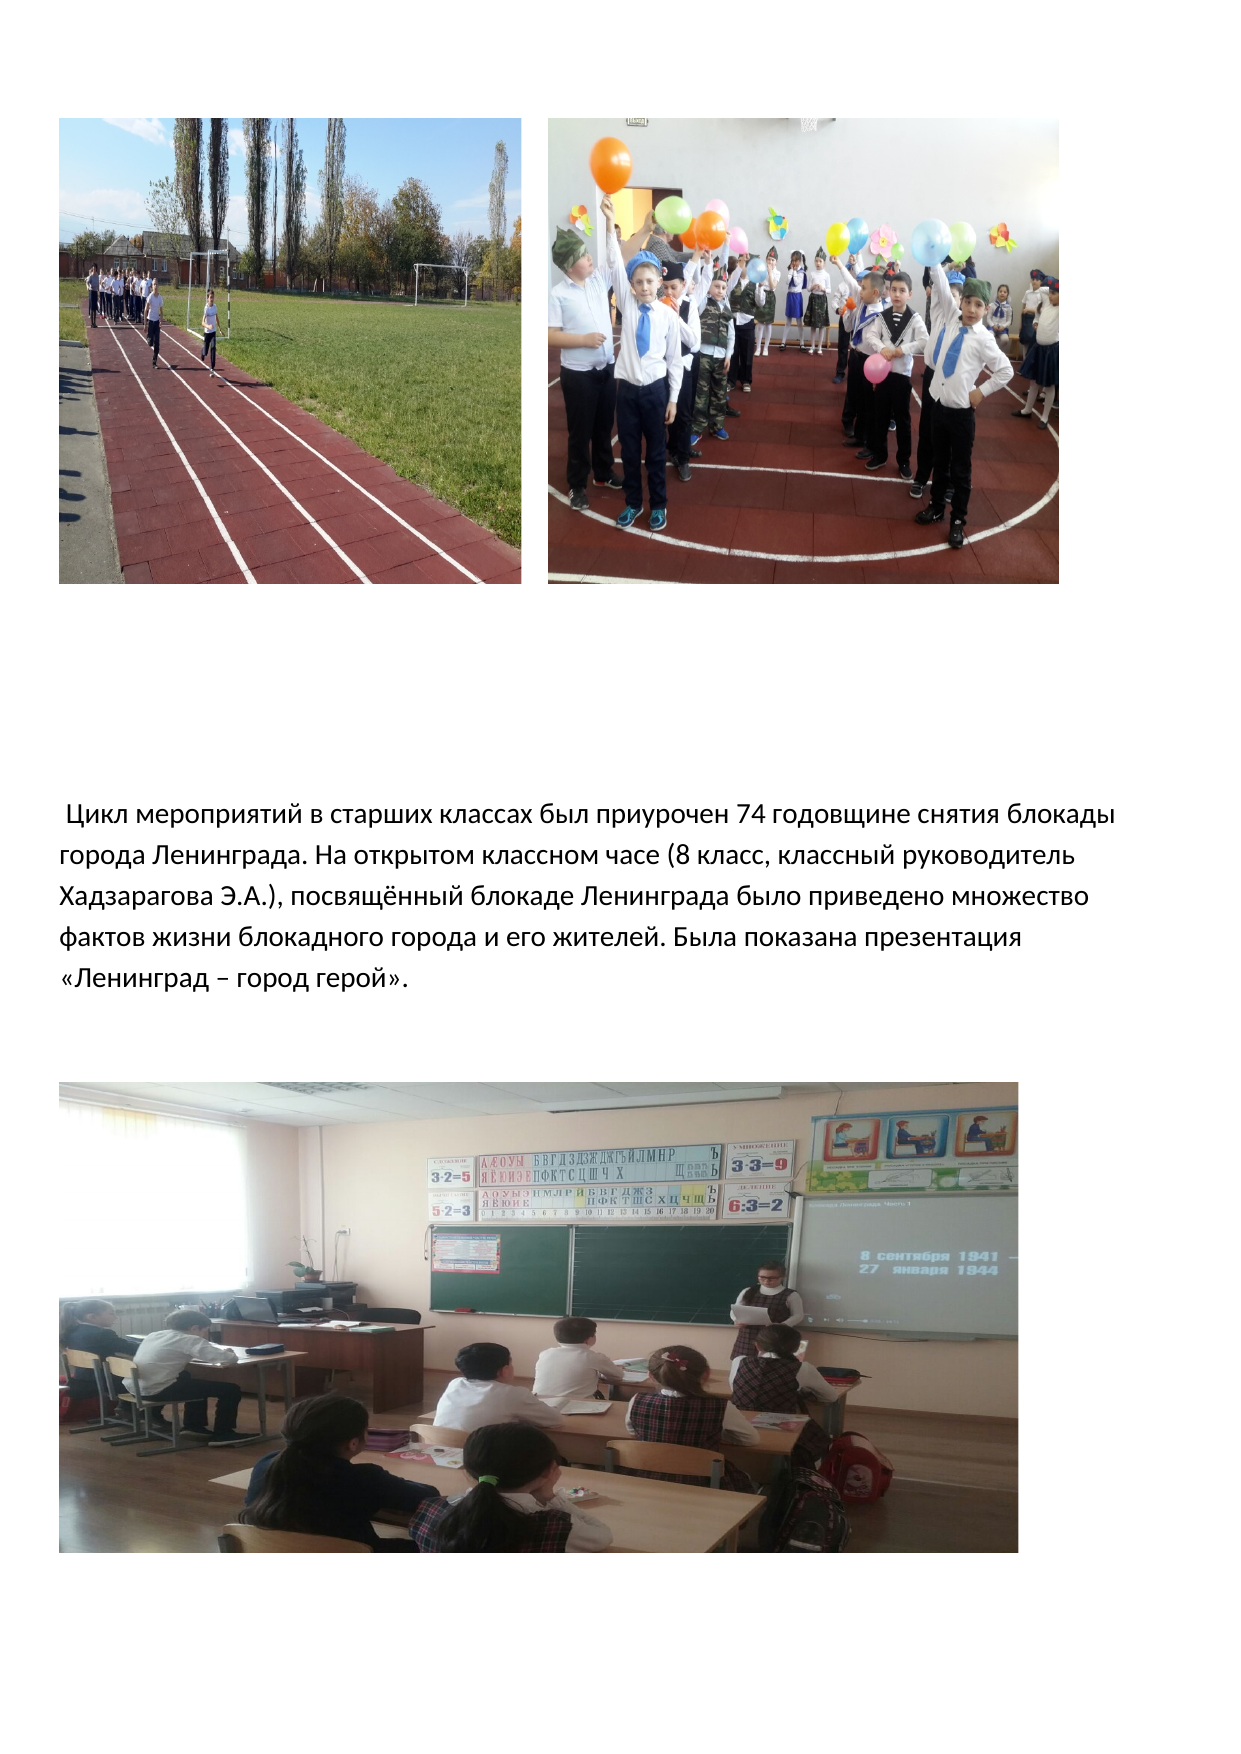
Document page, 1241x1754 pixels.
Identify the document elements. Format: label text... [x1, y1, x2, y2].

picture [59, 118, 522, 584]
text Цикл мероприятий в старших классах был приурочен 74 годовщине снятия блокады города Ленинграда. На открытом классном часе (8 класс, классный руководитель Хадзарагова Э.А.), посвящённый блокаде Ленинграда было приведено множество фактов жизни блокадного города и его жителей. Была показана презентация «Ленинград – город герой». [59, 795, 1152, 994]
picture [59, 1082, 1019, 1553]
picture [548, 118, 1059, 584]
